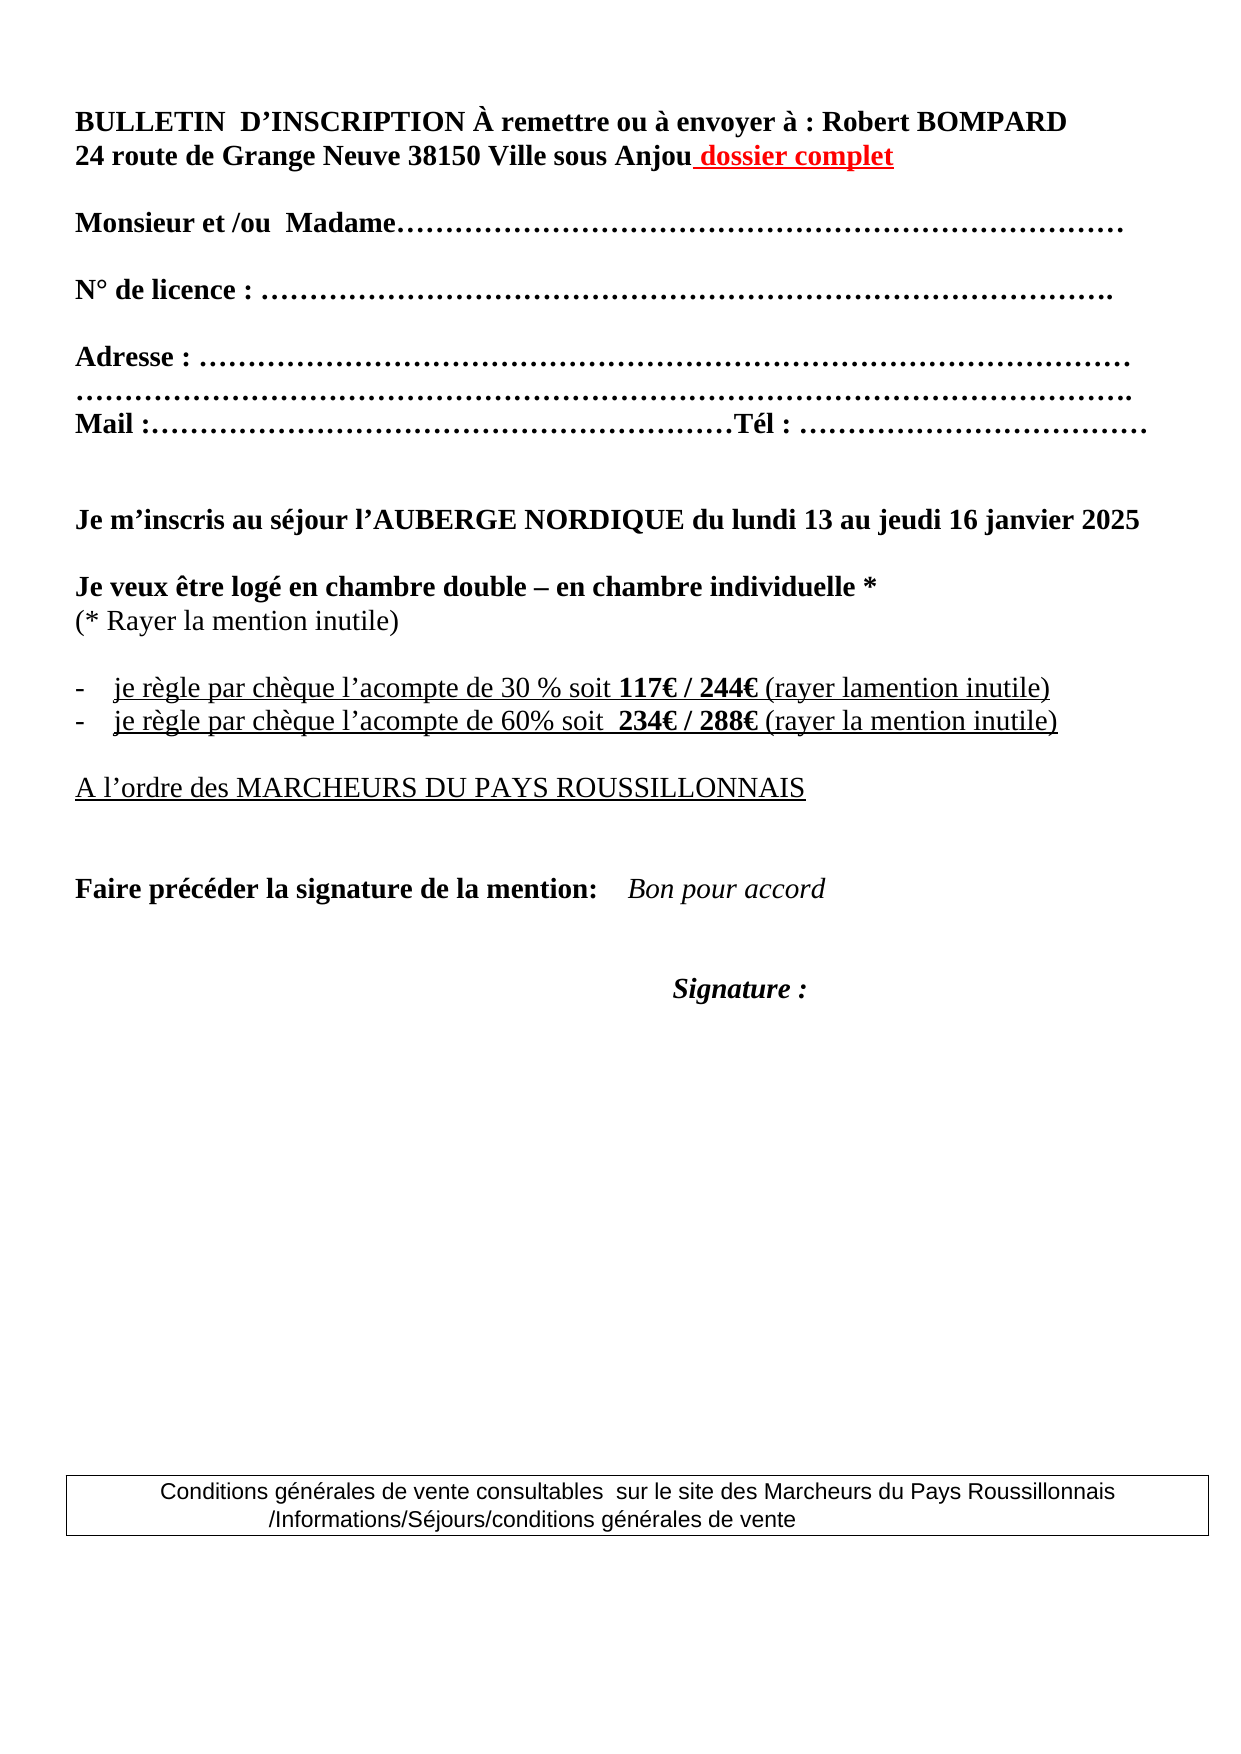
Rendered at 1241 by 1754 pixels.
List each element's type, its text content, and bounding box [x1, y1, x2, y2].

text Mail :……………………………………………………Tél : ……………………………… [25, 406, 1200, 440]
text ………………………………………………………………………………………………. [25, 373, 1200, 406]
list je règle par chèque l’acompte de 30 % soit 117€ / 244€ (rayer lamention inutile) [75, 670, 1200, 703]
text Monsieur et /ou Madame………………………………………………………………… [25, 205, 1200, 238]
list je règle par chèque l’acompte de 60% soit 234€ / 288€ (rayer la mention inutile) [75, 703, 1200, 737]
text A l’ordre des MARCHEURS DU PAYS ROUSSILLONNAIS [75, 770, 1200, 804]
text Je veux être logé en chambre double – en chambre individuelle * [25, 569, 1200, 603]
text N° de licence : ……………………………………………………………………………. [25, 272, 1200, 306]
text Signature : [75, 972, 1200, 1005]
text Je m’inscris au séjour l’AUBERGE NORDIQUE du lundi 13 au jeudi 16 janvier 2025 [75, 502, 1200, 536]
text Conditions générales de vente consultables sur le site des Marcheurs du Pays Roussillonnais /Informations/Séjours/conditions générales de vente [67, 1476, 1208, 1535]
text BULLETIN D’INSCRIPTION À remettre ou à envoyer à : Robert BOMPARD 24 route de Grange Neuve 38150 Ville sous Anjou dossier complet [75, 104, 1240, 171]
text (* Rayer la mention inutile) [25, 603, 1200, 636]
text Adresse : …………………………………………………………………………………… [25, 339, 1200, 373]
text Faire précéder la signature de la mention: Bon pour accord [75, 871, 1200, 904]
